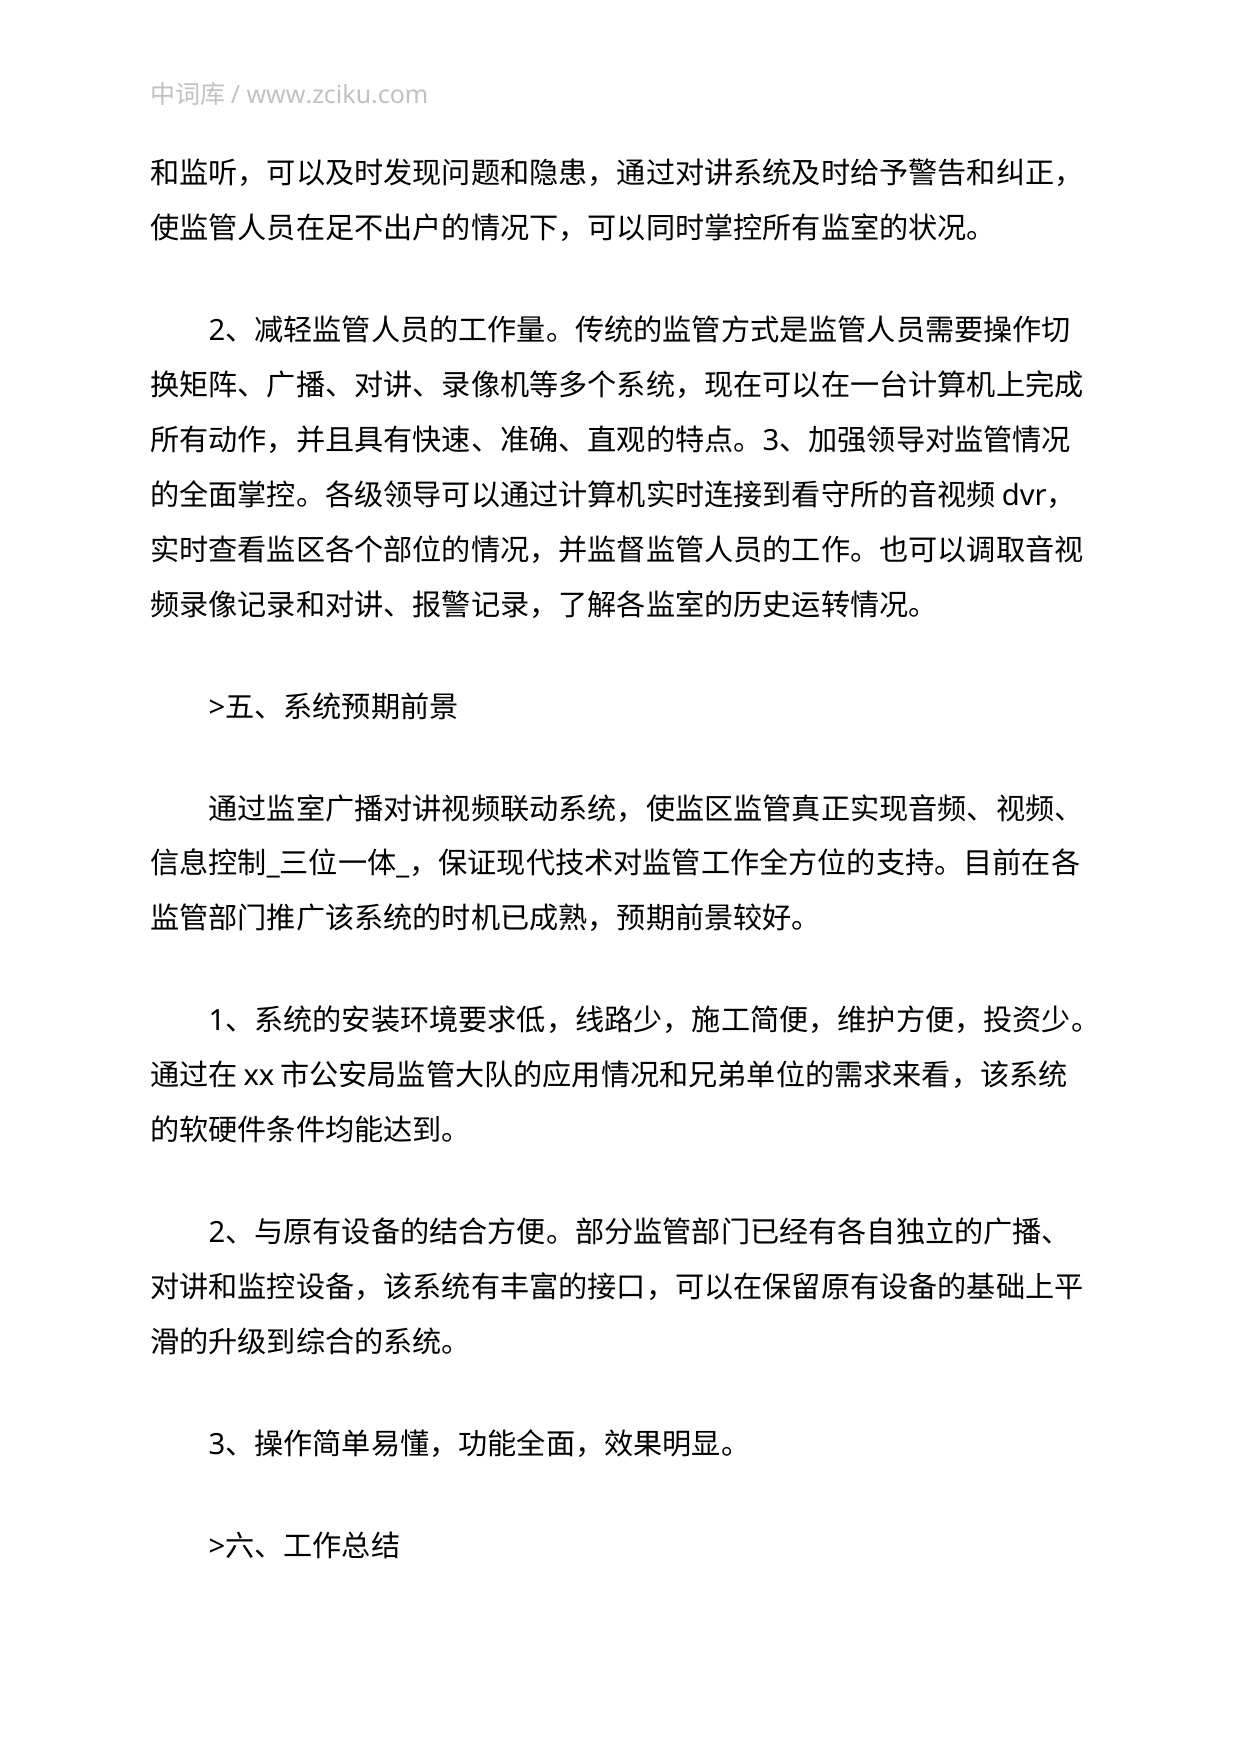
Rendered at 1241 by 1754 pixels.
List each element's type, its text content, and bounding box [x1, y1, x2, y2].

text 3、操作简单易懂，功能全面，效果明显。 [150, 1420, 1090, 1463]
text >六、工作总结 [150, 1522, 1090, 1565]
text 通过监室广播对讲视频联动系统，使监区监管真正实现音频、视频、信息控制_三位一体_，保证现代技术对监管工作全方位的支持。目前在各监管部门推广该系统的时机已成熟，预期前景较好。 [150, 785, 1090, 937]
text 1、系统的安装环境要求低，线路少，施工简便，维护方便，投资少。通过在xx市公安局监管大队的应用情况和兄弟单位的需求来看，该系统的软硬件条件均能达到。 [150, 997, 1090, 1149]
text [150, 150, 1090, 247]
text 2、减轻监管人员的工作量。传统的监管方式是监管人员需要操作切换矩阵、广播、对讲、录像机等多个系统，现在可以在一台计算机上完成所有动作，并且具有快速、准确、直观的特点。3、加强领导对监管情况的全面掌控。各级领导可以通过计算机实时连接到看守所的音视频dvr，实时查看监区各个部位的情况，并监督监管人员的工作。也可以调取音视频录像记录和对讲、报警记录，了解各监室的历史运转情况。 [150, 307, 1090, 624]
text 2、与原有设备的结合方便。部分监管部门已经有各自独立的广播、对讲和监控设备，该系统有丰富的接口，可以在保留原有设备的基础上平滑的升级到综合的系统。 [150, 1209, 1090, 1361]
text >五、系统预期前景 [150, 683, 1090, 726]
